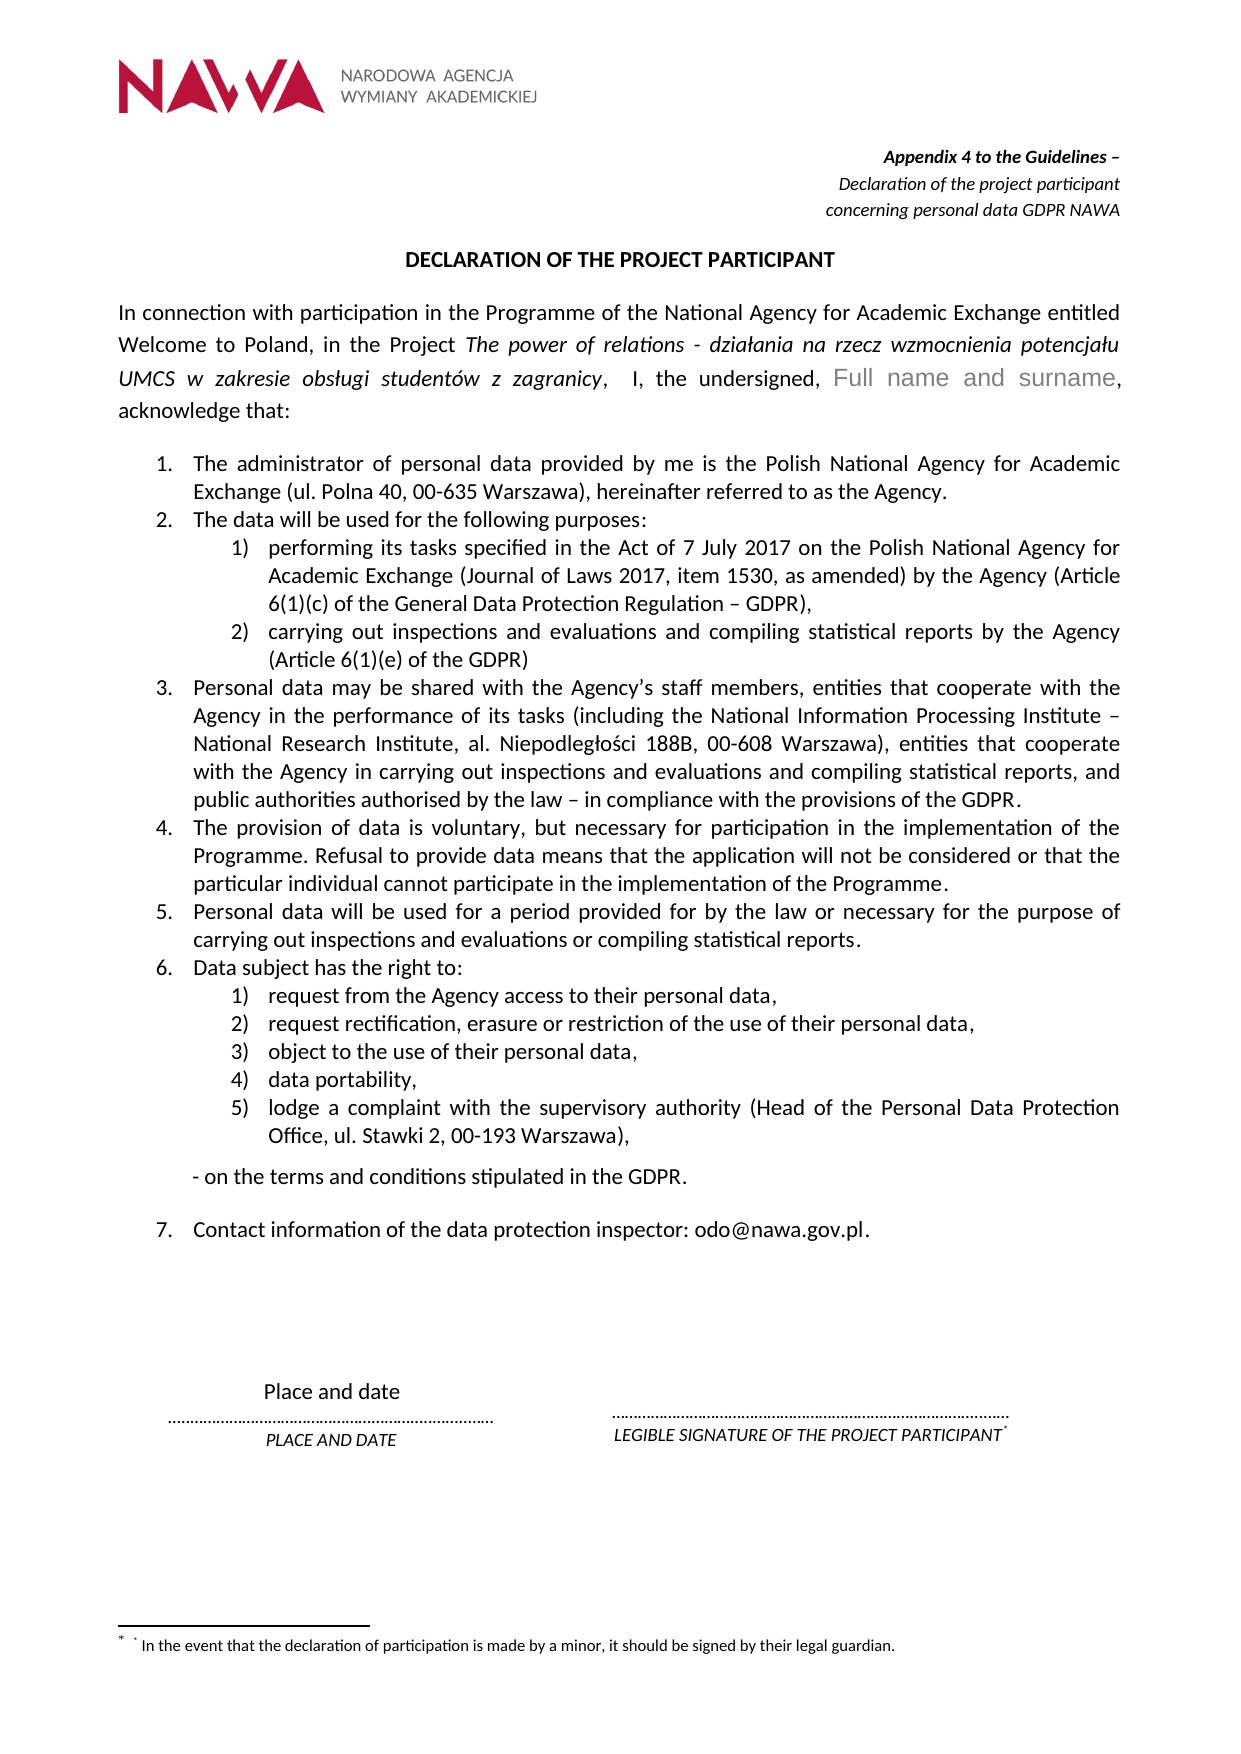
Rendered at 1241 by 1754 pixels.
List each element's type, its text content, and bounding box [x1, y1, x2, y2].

table_header …………………………………………………………………………..…… LEGIBLE SIGNATURE OF THE PROJECT PARTICIPANT* [546, 1309, 1078, 1451]
table_header …..………………………………………………..……..…… PLACE AND DATE [118, 1309, 546, 1451]
picture [118, 59, 537, 114]
list data portability, [231, 1066, 1122, 1093]
list performing its tasks specified in the Act of 7 July 2017 on the Polish National Agency for Academic Exchange (Journal of Laws 2017, item 1530, as amended) by the Agency (Article 6(1)(c) of the General Data Protection Regulation – GDPR), [231, 533, 1122, 617]
list request from the Agency access to their personal data, [231, 981, 1122, 1009]
list carrying out inspections and evaluations and compiling statistical reports by the Agency (Article 6(1)(e) of the GDPR) [231, 617, 1122, 673]
list Contact information of the data protection inspector: odo@nawa.gov.pl. [156, 1215, 1122, 1243]
text DECLARATION OF THE PROJECT PARTICIPANT [118, 245, 1122, 273]
list Personal data will be used for a period provided for by the law or necessary for the purpose of carrying out inspections and evaluations or compiling statistical reports. [156, 897, 1122, 953]
list Personal data may be shared with the Agency’s staff members, entities that cooperate with the Agency in the performance of its tasks (including the National Information Processing Institute – National Research Institute, al. Niepodległości 188B, 00-608 Warszawa), entities that cooperate with the Agency in carrying out inspections and evaluations and compiling statistical reports, and public authorities authorised by the law – in compliance with the provisions of the GDPR. [156, 673, 1122, 813]
list The administrator of personal data provided by me is the Polish National Agency for Academic Exchange (ul. Polna 40, 00-635 Warszawa), hereinafter referred to as the Agency. [156, 449, 1122, 505]
list The data will be used for the following purposes: [156, 505, 1122, 533]
list object to the use of their personal data, [231, 1037, 1122, 1066]
list The provision of data is voluntary, but necessary for participation in the implementation of the Programme. Refusal to provide data means that the application will not be considered or that the particular individual cannot participate in the implementation of the Programme. [156, 813, 1122, 897]
text In connection with participation in the Programme of the National Agency for Academic Exchange entitled Welcome to Poland, in the Project The power of relations - działania na rzecz wzmocnienia potencjału UMCS w zakresie obsługi studentów z zagranicy, I, the undersigned, , acknowledge that: [118, 298, 1122, 424]
list lodge a complaint with the supervisory authority (Head of the Personal Data Protection Office, ul. Stawki 2, 00-193 Warszawa), [231, 1093, 1122, 1149]
text Appendix 4 to the Guidelines – Declaration of the project participant concerning personal data GDPR NAWA [118, 145, 1122, 221]
list Data subject has the right to: [156, 953, 1122, 981]
text - on the terms and conditions stipulated in the GDPR. [192, 1162, 1122, 1190]
list request rectification, erasure or restriction of the use of their personal data, [231, 1009, 1122, 1037]
